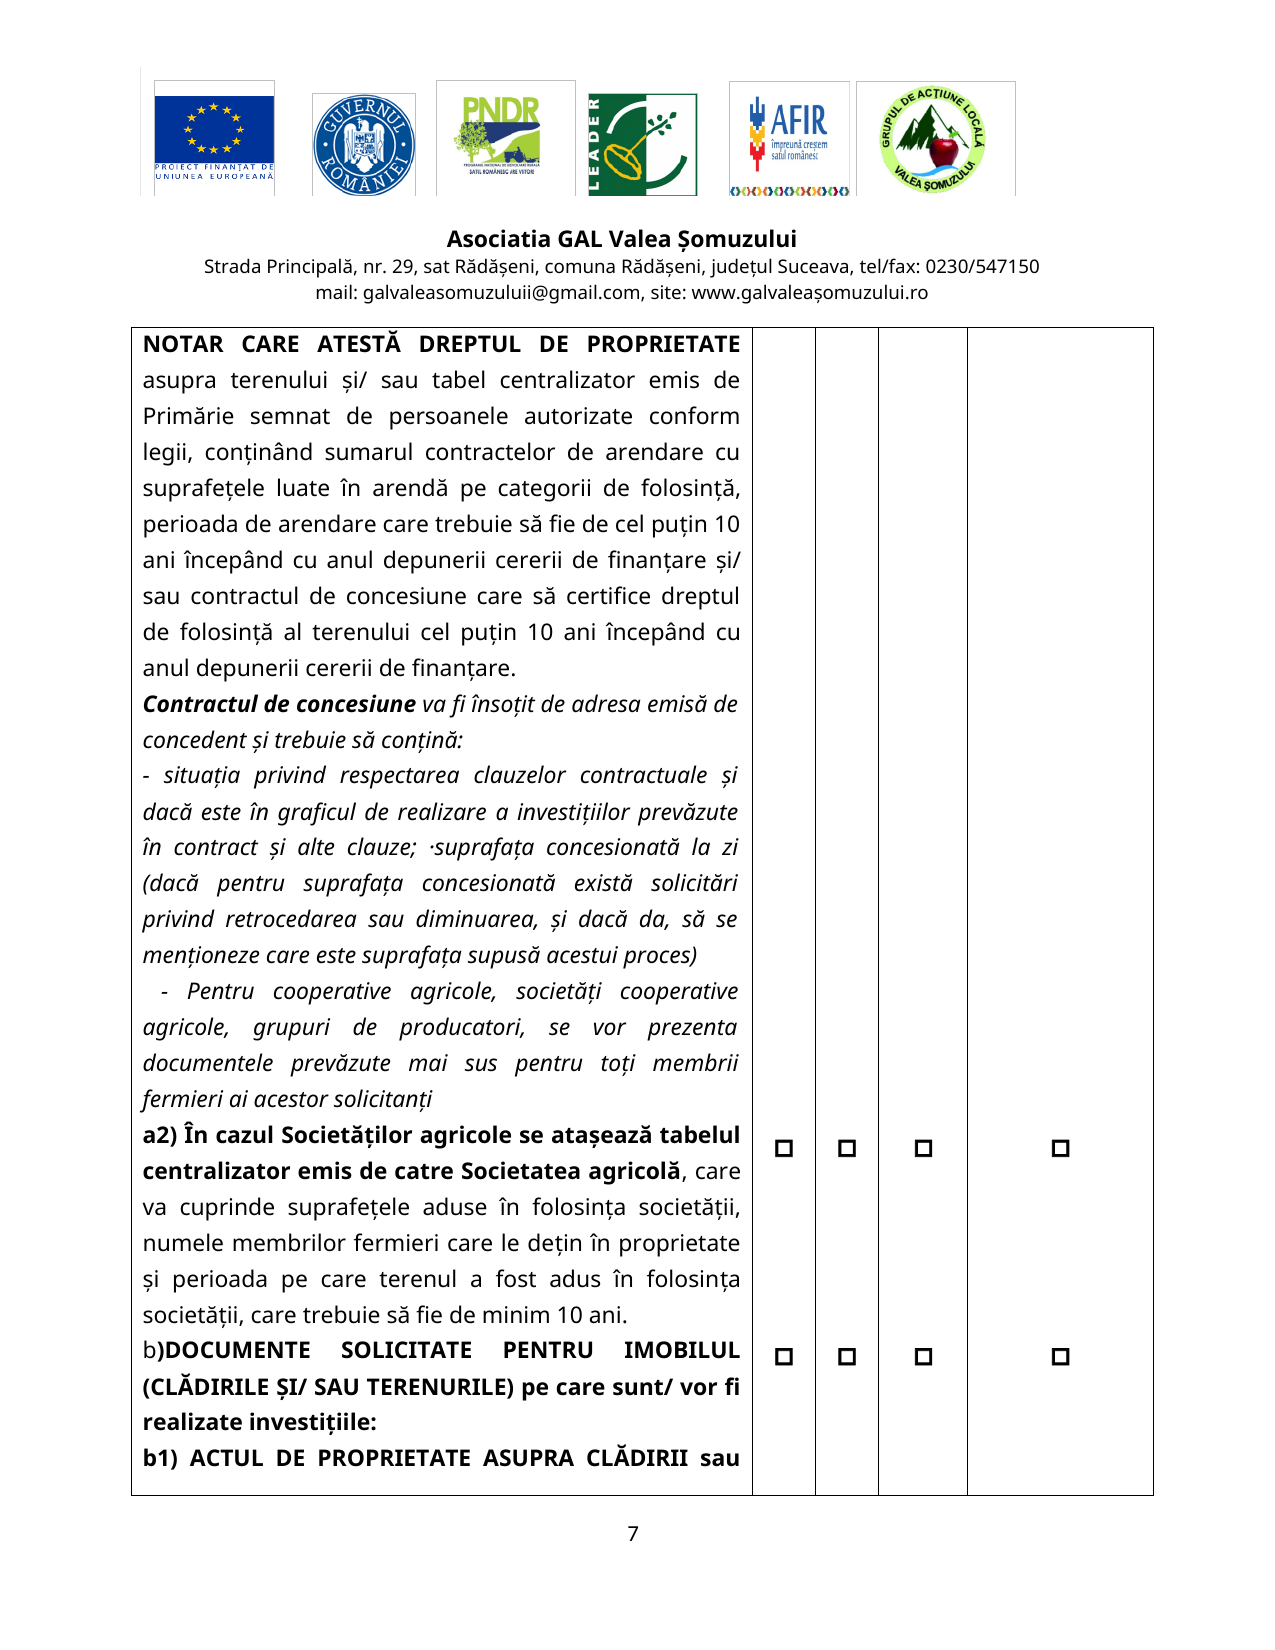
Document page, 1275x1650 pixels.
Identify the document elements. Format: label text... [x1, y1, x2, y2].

picture [140, 67, 1019, 196]
table_cell [968, 328, 1153, 1495]
table_cell [879, 328, 967, 1495]
table_cell [753, 328, 815, 1495]
table_cell [816, 328, 878, 1495]
